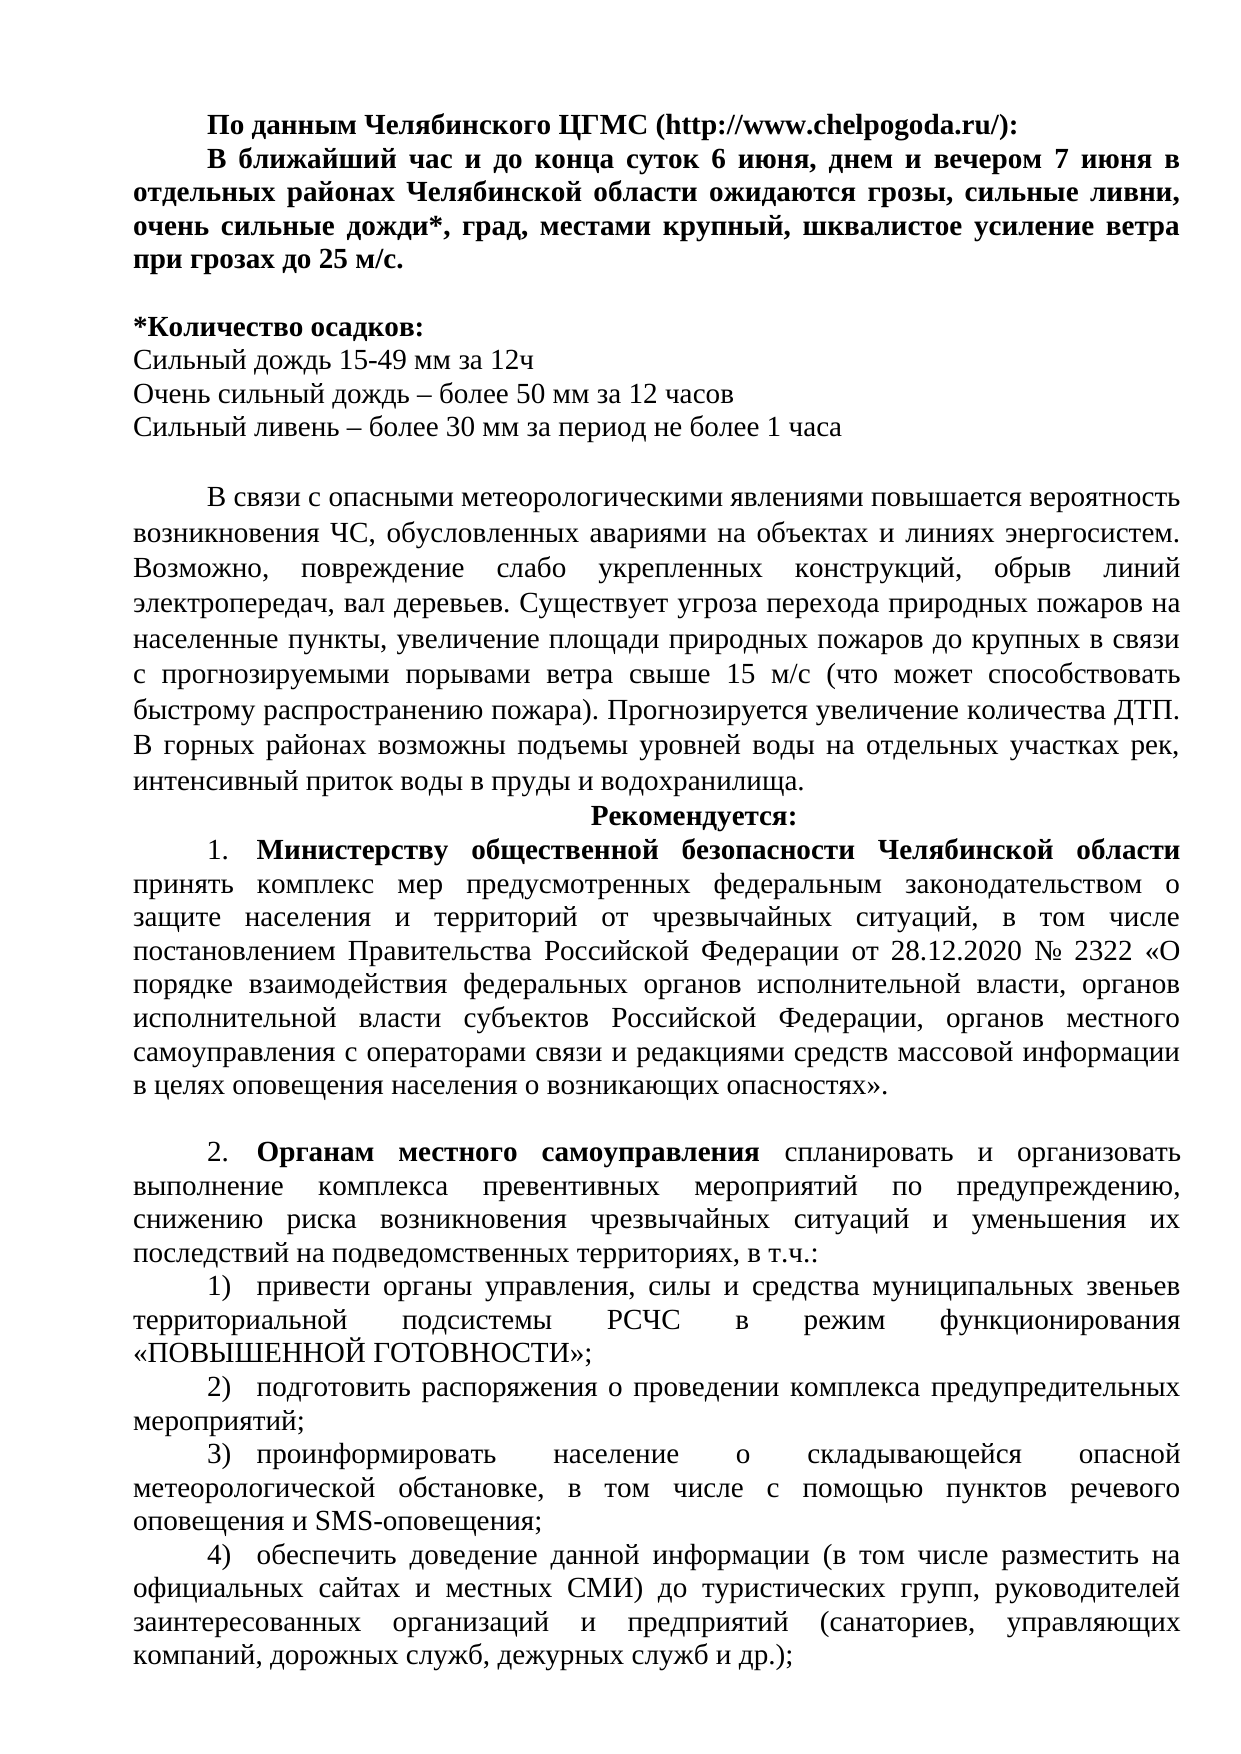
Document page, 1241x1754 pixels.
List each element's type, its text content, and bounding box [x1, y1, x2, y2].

text Очень сильный дождь – более 50 мм за 12 часов [133, 376, 1181, 409]
text Сильный ливень – более 30 мм за период не более 1 часа [133, 409, 1181, 443]
text В связи с опасными метеорологическими явлениями повышается вероятность возникновения ЧС, обусловленных авариями на объектах и линиях энергосистем. Возможно, повреждение слабо укрепленных конструкций, обрыв линий электропередач, вал деревьев. Существует угроза перехода природных пожаров на населенные пункты, увеличение площади природных пожаров до крупных в связи с прогнозируемыми порывами ветра свыше 15 м/с (что может способствовать быстрому распространению пожара). Прогнозируется увеличение количества ДТП. В горных районах возможны подъемы уровней воды на отдельных участках рек, интенсивный приток воды в пруды и водохранилища. [133, 478, 1181, 797]
text В ближайший час и до конца суток 6 июня, днем и вечером 7 июня в отдельных районах Челябинской области ожидаются грозы, сильные ливни, очень сильные дожди*, град, местами крупный, шквалистое усиление ветра при грозах до 25 м/с. [133, 141, 1181, 275]
text По данным Челябинского ЦГМС (http://www.chelpogoda.ru/): [133, 107, 1181, 141]
text Сильный дождь 15-49 мм за 12ч [133, 342, 1181, 376]
list Органам местного самоуправления спланировать и организовать выполнение комплекса превентивных мероприятий по предупреждению, снижению риска возникновения чрезвычайных ситуаций и уменьшения их последствий на подведомственных территориях, в т.ч.: [133, 1134, 1181, 1268]
list обеспечить доведение данной информации (в том числе разместить на официальных сайтах и местных СМИ) до туристических групп, руководителей заинтересованных организаций и предприятий (санаториев, управляющих компаний, дорожных служб, дежурных служб и др.); [133, 1537, 1181, 1671]
list Министерству общественной безопасности Челябинской области принять комплекс мер предусмотренных федеральным законодательством о защите населения и территорий от чрезвычайных ситуаций, в том числе постановлением Правительства Российской Федерации от 28.12.2020 № 2322 «О порядке взаимодействия федеральных органов исполнительной власти, органов исполнительной власти субъектов Российской Федерации, органов местного самоуправления с операторами связи и редакциями средств массовой информации в целях оповещения населения о возникающих опасностях». [133, 832, 1181, 1101]
list привести органы управления, силы и средства муниципальных звеньев территориальной подсистемы РСЧС в режим функционирования «ПОВЫШЕННОЙ ГОТОВНОСТИ»; [133, 1268, 1181, 1369]
text *Количество осадков: [133, 309, 1169, 342]
list подготовить распоряжения о проведении комплекса предупредительных мероприятий; [133, 1369, 1181, 1436]
list проинформировать население о складывающейся опасной метеорологической обстановке, в том числе с помощью пунктов речевого оповещения и SMS-оповещения; [133, 1436, 1181, 1537]
text Рекомендуется: [133, 797, 1181, 832]
